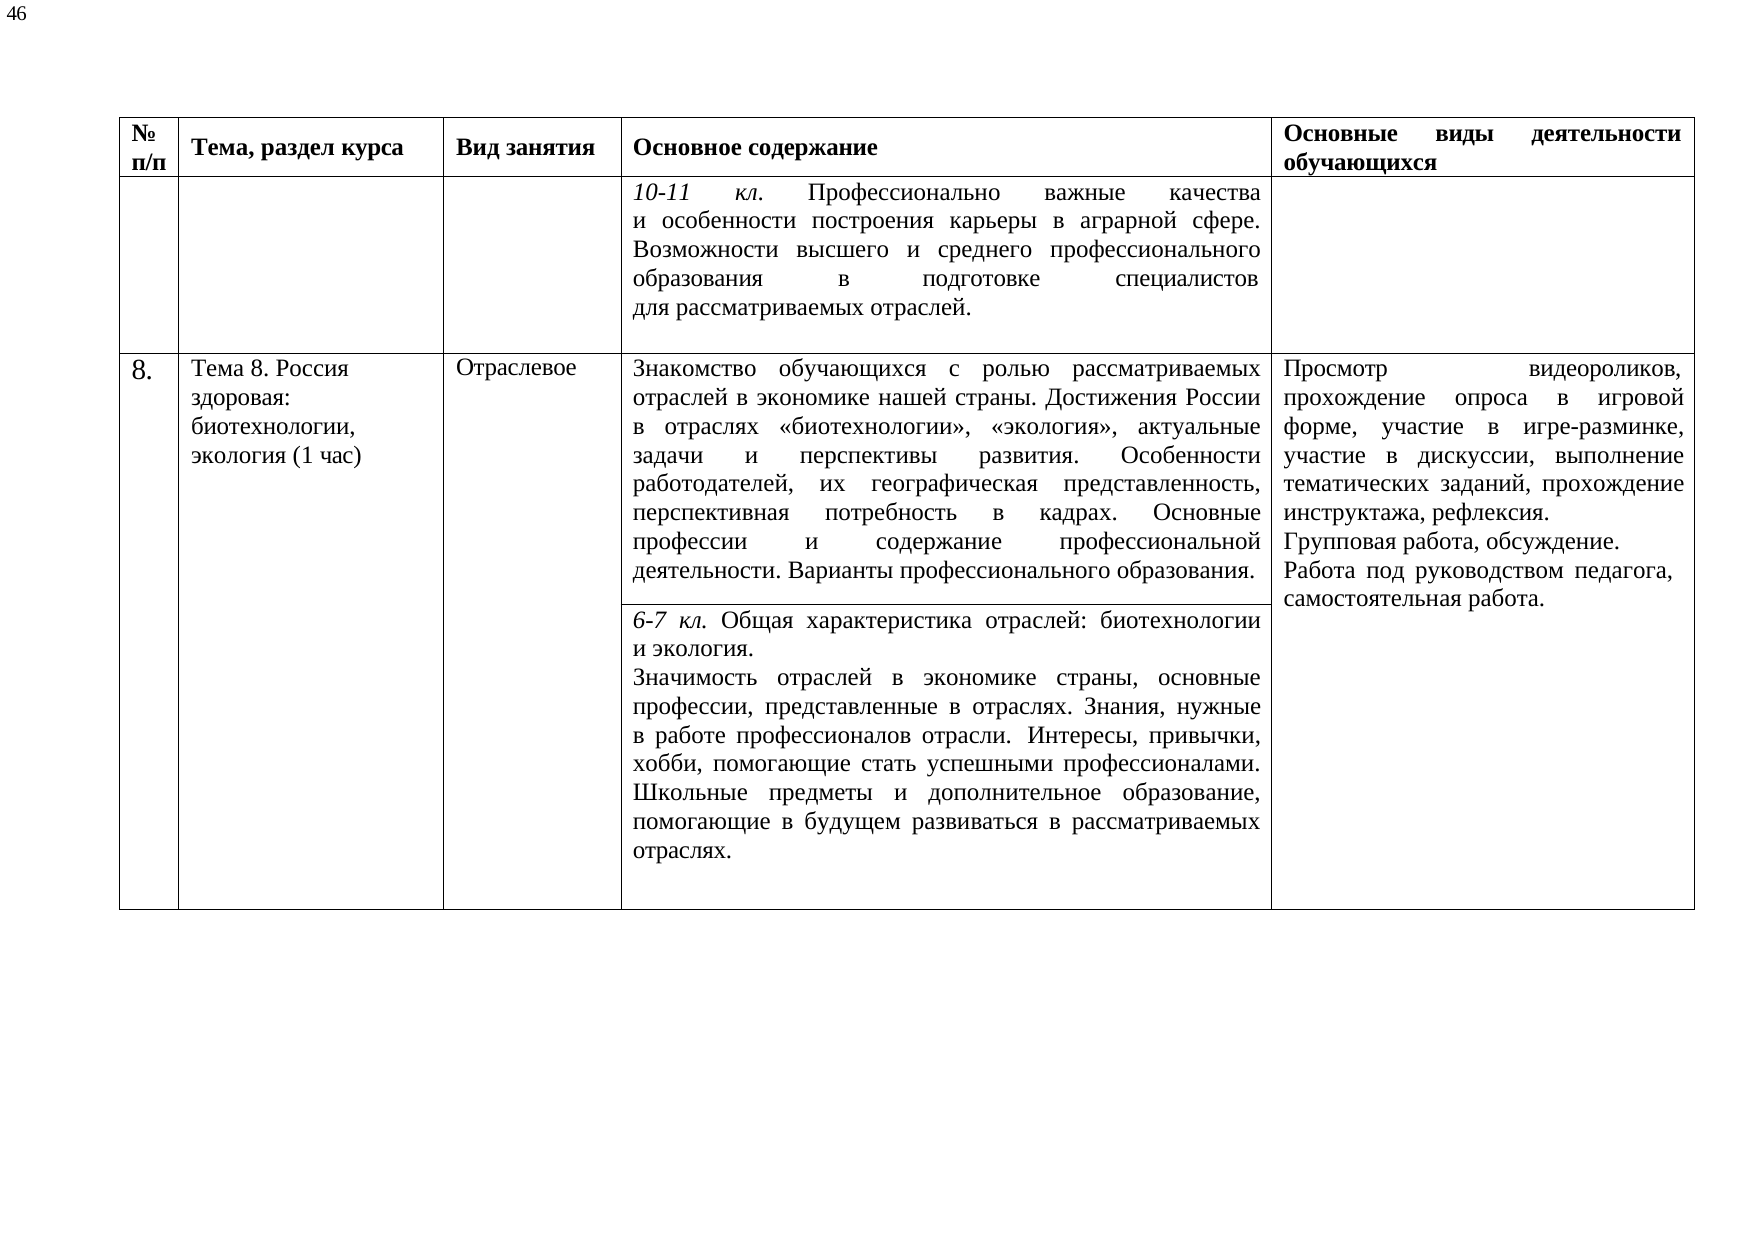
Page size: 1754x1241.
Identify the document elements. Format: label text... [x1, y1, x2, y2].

table_header Тема, раздел курса [179, 118, 443, 176]
table_cell Знакомство обучающихся с ролью рассматриваемых отраслей в экономике нашей страны. Достижения России в отраслях «биотехнологии», «экология», актуальные задачи и перспективы развития. Особенности работодателей, их географическая представленность, перспективная потребность в кадрах. Основные профессии и содержание профессиональной деятельности. Варианты профессионального образования. [622, 354, 1271, 604]
table_cell 6-7 кл. Общая характеристика отраслей: биотехнологии и экология. Значимость отраслей в экономике страны, основные профессии, представленные в отраслях. Знания, нужные в работе профессионалов отрасли. Интересы, привычки, хобби, помогающие стать успешными профессионалами. Школьные предметы и дополнительное образование, помогающие в будущем развиваться в рассматриваемых отраслях. [622, 605, 1271, 909]
table_cell [1272, 177, 1694, 352]
table_cell Отраслевое [444, 354, 621, 909]
table_header Основное содержание [622, 118, 1271, 176]
table_cell 8. [120, 354, 178, 909]
table_header Основные виды деятельности обучающихся [1272, 118, 1694, 176]
table_header Вид занятия [444, 118, 621, 176]
table_header № п/п [120, 118, 178, 176]
table_cell 10-11 кл. Профессионально важные качества и особенности построения карьеры в аграрной сфере. Возможности высшего и среднего профессионального образования в подготовке специалистов для рассматриваемых отраслей. [622, 177, 1271, 352]
table_cell [120, 177, 178, 352]
table_cell [444, 177, 621, 352]
table_cell Тема 8. Россия здоровая: биотехнологии, экология (1 час) [179, 354, 443, 909]
table_cell [179, 177, 443, 352]
